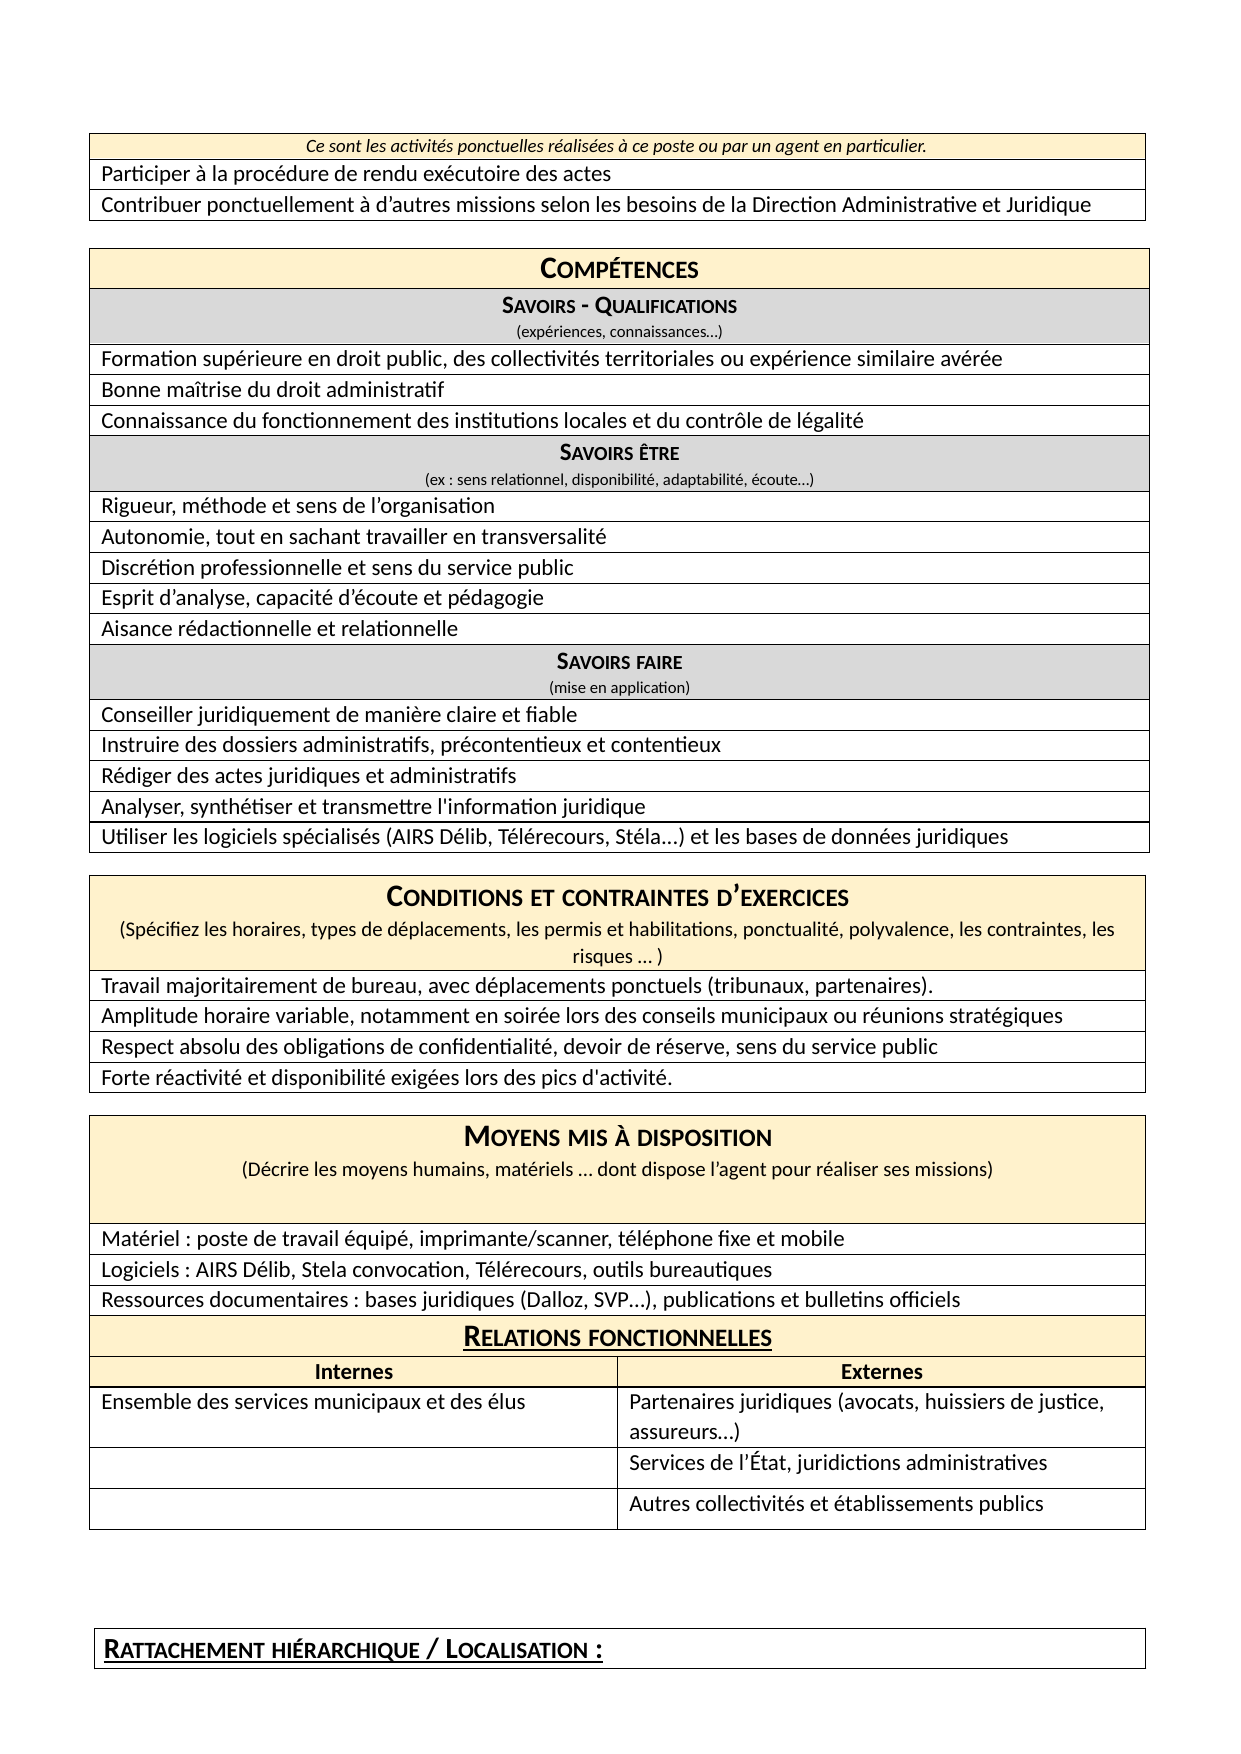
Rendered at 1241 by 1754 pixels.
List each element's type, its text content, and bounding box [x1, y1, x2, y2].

table_cell Amplitude horaire variable, notamment en soirée lors des conseils municipaux ou réunions stratégiques [90, 1001, 1145, 1031]
table_cell Internes [90, 1357, 617, 1386]
table_cell Instruire des dossiers administratifs, précontentieux et contentieux [90, 731, 1149, 760]
table_cell Esprit d’analyse, capacité d’écoute et pédagogie [90, 584, 1149, 613]
table_cell [90, 1448, 617, 1488]
table_cell Savoirs - Qualifications (expériences, connaissances…) [90, 289, 1149, 343]
table_cell Rigueur, méthode et sens de l’organisation [90, 492, 1149, 521]
table_cell Bonne maîtrise du droit administratif [90, 375, 1149, 405]
table_cell Services de l’État, juridictions administratives [618, 1448, 1145, 1488]
table_cell Aisance rédactionnelle et relationnelle [90, 614, 1149, 644]
table_cell Ensemble des services municipaux et des élus [90, 1388, 617, 1447]
table_cell Contribuer ponctuellement à d’autres missions selon les besoins de la Direction Administrative et Juridique [90, 190, 1145, 220]
table_cell Respect absolu des obligations de confidentialité, devoir de réserve, sens du service public [90, 1032, 1145, 1062]
table_cell Rédiger des actes juridiques et administratifs [90, 761, 1149, 791]
table_cell Discrétion professionnelle et sens du service public [90, 553, 1149, 582]
table_cell Travail majoritairement de bureau, avec déplacements ponctuels (tribunaux, partenaires). [90, 971, 1145, 1000]
table_cell Externes [618, 1357, 1145, 1386]
table_cell Ressources documentaires : bases juridiques (Dalloz, SVP…), publications et bulletins officiels [90, 1286, 1145, 1315]
table_cell Utiliser les logiciels spécialisés (AIRS Délib, Télérecours, Stéla...) et les bases de données juridiques [90, 823, 1149, 852]
table_cell Connaissance du fonctionnement des institutions locales et du contrôle de légalité [90, 406, 1149, 435]
table_cell Logiciels : AIRS Délib, Stela convocation, Télérecours, outils bureautiques [90, 1255, 1145, 1284]
table_header Conditions et contraintes d’exercices (Spécifiez les horaires, types de déplacements, les permis et habilitations, ponctualité, polyvalence, les contraintes, les risques … ) [90, 876, 1145, 970]
table_cell Autres collectivités et établissements publics [618, 1489, 1145, 1529]
table_cell Forte réactivité et disponibilité exigées lors des pics d'activité. [90, 1063, 1145, 1092]
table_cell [90, 134, 1145, 158]
table_cell Analyser, synthétiser et transmettre l'information juridique [90, 792, 1149, 821]
text Rattachement hiérarchique / Localisation : [95, 1629, 1145, 1668]
table_cell Matériel : poste de travail équipé, imprimante/scanner, téléphone fixe et mobile [90, 1224, 1145, 1254]
table_header Moyens mis à disposition (Décrire les moyens humains, matériels … dont dispose l’agent pour réaliser ses missions) [90, 1116, 1145, 1223]
table_header Compétences [90, 249, 1149, 288]
table_cell Conseiller juridiquement de manière claire et fiable [90, 700, 1149, 729]
table_cell Partenaires juridiques (avocats, huissiers de justice, assureurs…) [618, 1388, 1145, 1447]
table_cell Autonomie, tout en sachant travailler en transversalité [90, 522, 1149, 552]
table_cell Savoirs faire (mise en application) [90, 645, 1149, 699]
table_cell [90, 1489, 617, 1529]
table_cell Formation supérieure en droit public, des collectivités territoriales ou expérience similaire avérée [90, 345, 1149, 374]
table_cell Participer à la procédure de rendu exécutoire des actes [90, 160, 1145, 189]
table_cell Savoirs être (ex : sens relationnel, disponibilité, adaptabilité, écoute…) [90, 436, 1149, 491]
table_cell Relations fonctionnelles [90, 1316, 1145, 1356]
